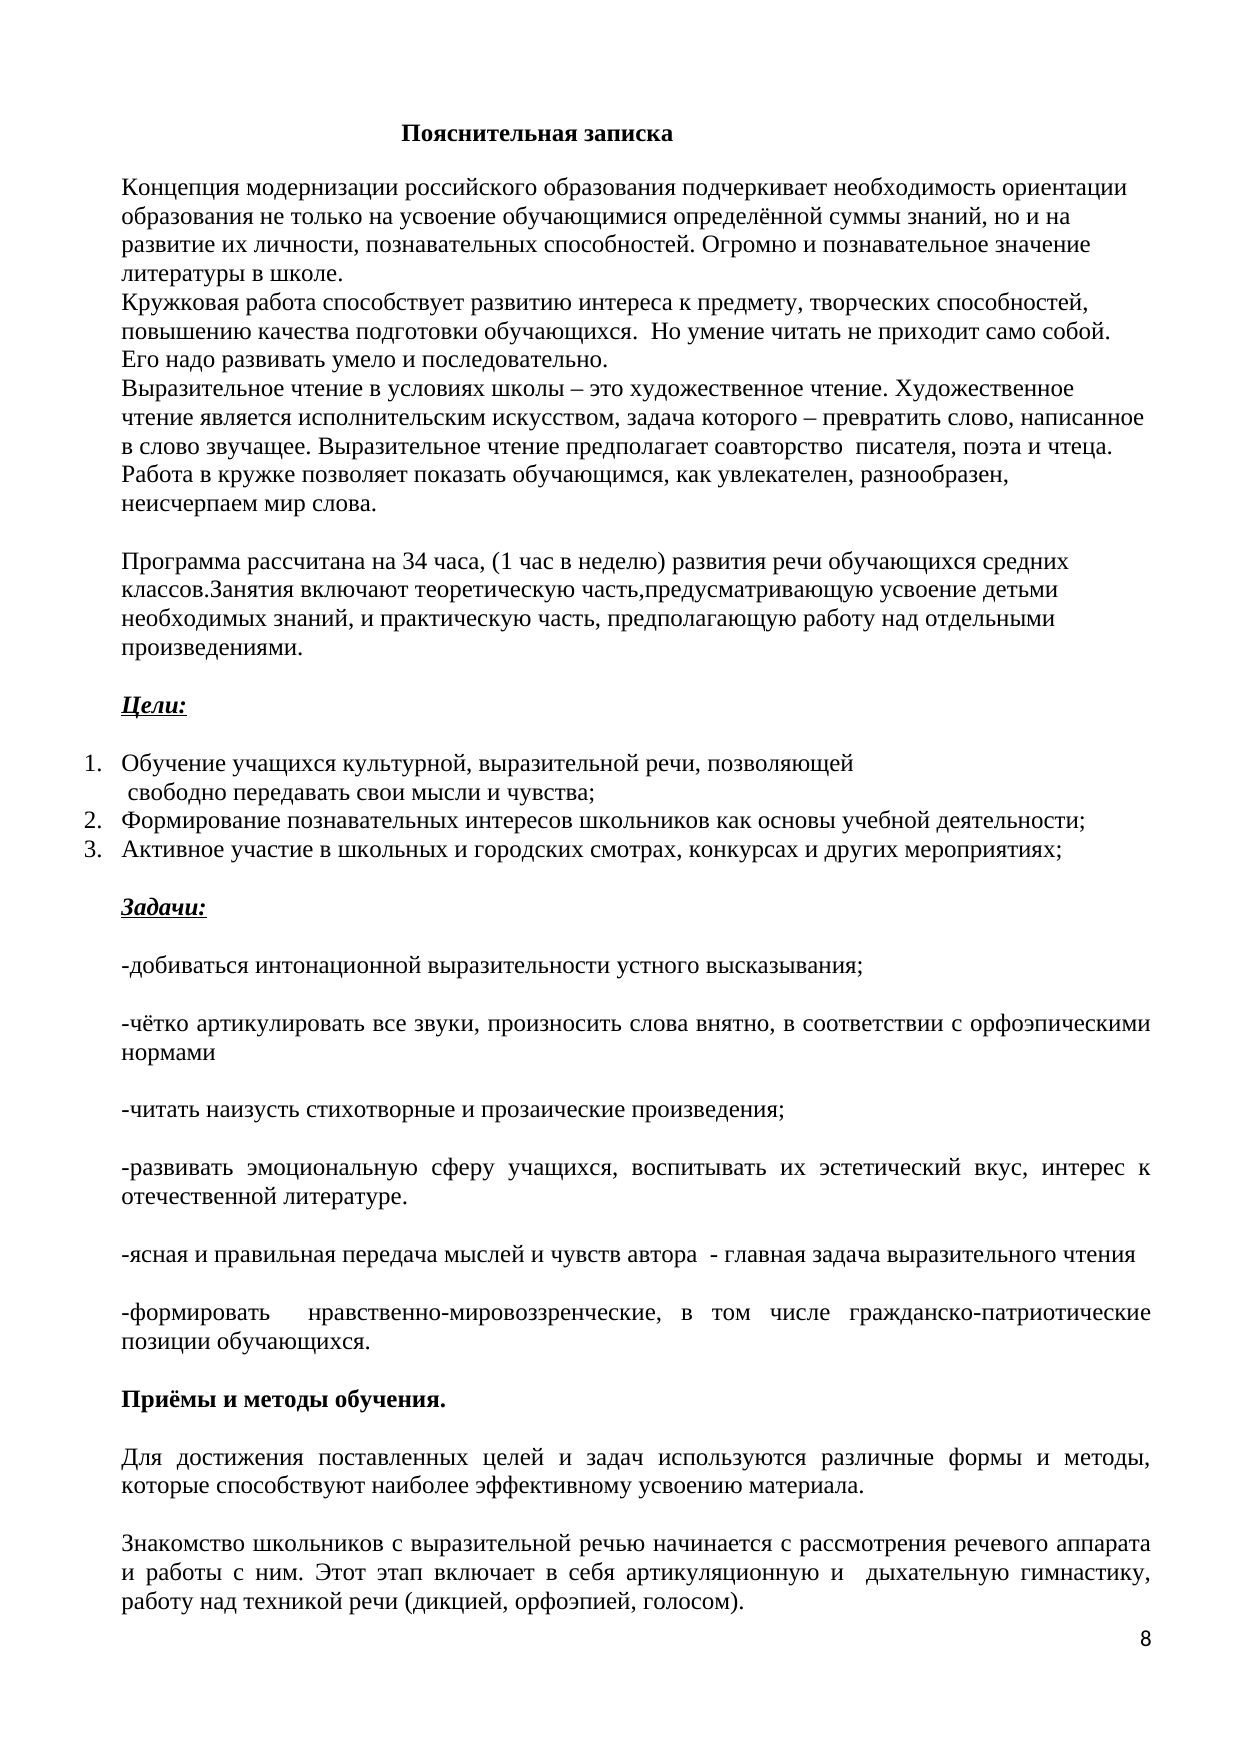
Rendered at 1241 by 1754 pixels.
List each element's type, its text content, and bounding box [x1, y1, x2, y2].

text -ясная и правильная передача мыслей и чувств автора - главная задача выразительного чтения [121, 1239, 1152, 1268]
text -читать наизусть стихотворные и прозаические произведения; [121, 1094, 1152, 1123]
text Приёмы и методы обучения. [121, 1384, 1152, 1412]
text -добиваться интонационной выразительности устного высказывания; [121, 950, 1152, 979]
text -формировать нравственно-мировоззренческие, в том числе гражданско-патриотические позиции обучающихся. [121, 1297, 1152, 1354]
list Формирование познавательных интересов школьников как основы учебной деятельности; [84, 805, 1152, 834]
text Для достижения поставленных целей и задач используются различные формы и методы, которые способствуют наиболее эффективному усвоению материала. [121, 1442, 1152, 1499]
list свободно передавать свои мысли и чувства; [121, 777, 1152, 805]
list Обучение учащихся культурной, выразительной речи, позволяющей [84, 748, 1152, 777]
list Активное участие в школьных и городских смотрах, конкурсах и других мероприятиях; [84, 834, 1152, 863]
text Цели: [121, 690, 1152, 719]
text Концепция модернизации российского образования подчеркивает необходимость ориентации образования не только на усвоение обучающимися определённой суммы знаний, но и на развитие их личности, познавательных способностей. Огромно и познавательное значение литературы в школе. [121, 172, 1152, 287]
text Знакомство школьников с выразительной речью начинается с рассмотрения речевого аппарата и работы с ним. Этот этап включает в себя артикуляционную и дыхательную гимнастику, работу над техникой речи (дикцией, орфоэпией, голосом). [121, 1528, 1152, 1614]
text Кружковая работа способствует развитию интереса к предмету, творческих способностей, повышению качества подготовки обучающихся. Но умение читать не приходит само собой. Его надо развивать умело и последовательно. [121, 287, 1152, 373]
text Программа рассчитана на 34 часа, (1 час в неделю) развития речи обучающихся средних классов.Занятия включают теоретическую часть,предусматривающую усвоение детьми необходимых знаний, и практическую часть, предполагающую работу над отдельными произведениями. [121, 546, 1152, 661]
text -развивать эмоциональную сферу учащихся, воспитывать их эстетический вкус, интерес к отечественной литературе. [121, 1152, 1152, 1210]
text Задачи: [121, 892, 1152, 921]
text Выразительное чтение в условиях школы – это художественное чтение. Художественное чтение является исполнительским искусством, задача которого – превратить слово, написанное в слово звучащее. Выразительное чтение предполагает соавторство писателя, поэта и чтеца. Работа в кружке позволяет показать обучающимся, как увлекателен, разнообразен, неисчерпаем мир слова. [121, 373, 1152, 517]
text -чётко артикулировать все звуки, произносить слова внятно, в соответствии с орфоэпическими нормами [121, 1008, 1152, 1065]
text Пояснительная записка [121, 118, 1152, 147]
